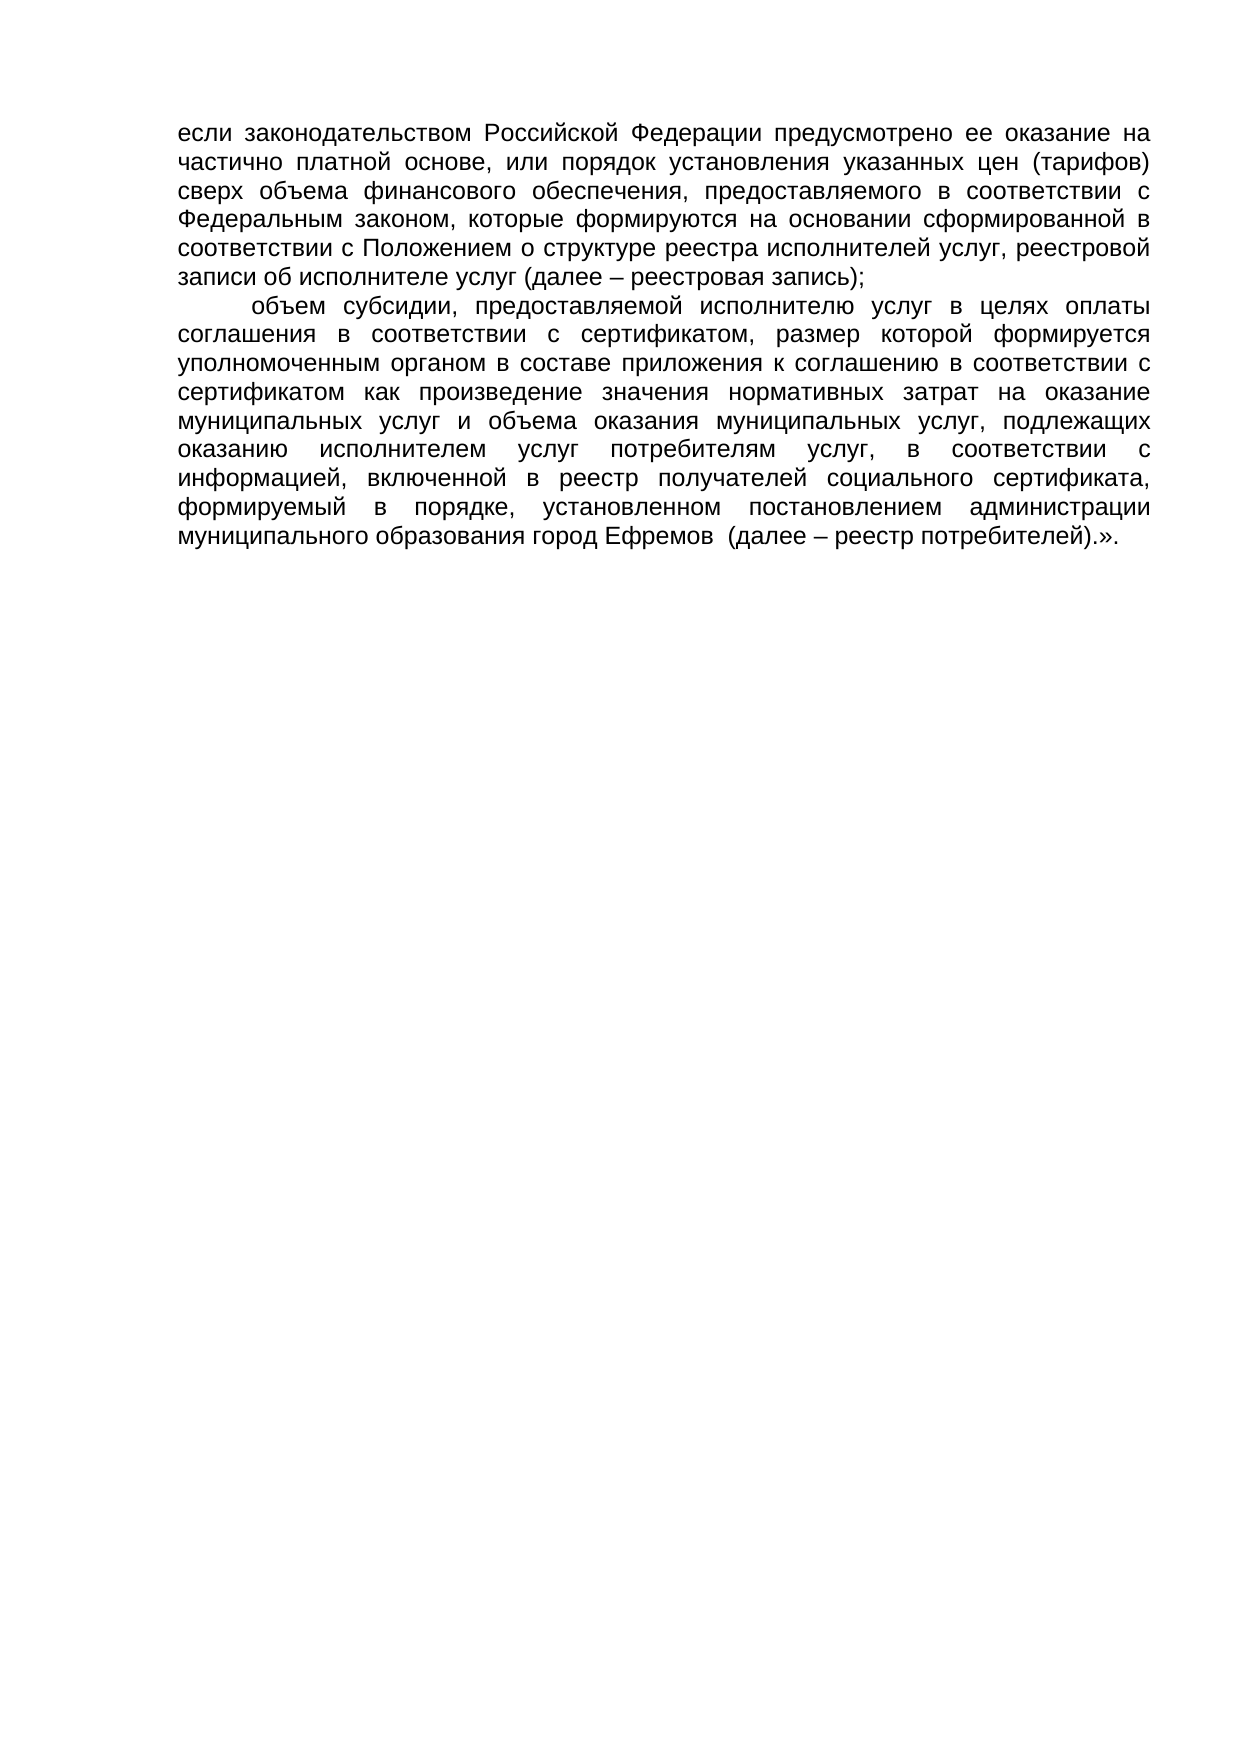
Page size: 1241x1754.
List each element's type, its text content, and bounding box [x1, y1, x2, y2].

text объем субсидии, предоставляемой исполнителю услуг в целях оплаты соглашения в соответствии с сертификатом, размер которой формируется уполномоченным органом в составе приложения к соглашению в соответствии с сертификатом как произведение значения нормативных затрат на оказание муниципальных услуг и объема оказания муниципальных услуг, подлежащих оказанию исполнителем услуг потребителям услуг, в соответствии с информацией, включенной в реестр получателей социального сертификата, формируемый в порядке, установленном постановлением администрации муниципального образования город Ефремов (далее – реестр потребителей).». [177, 291, 1152, 549]
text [177, 118, 1152, 291]
